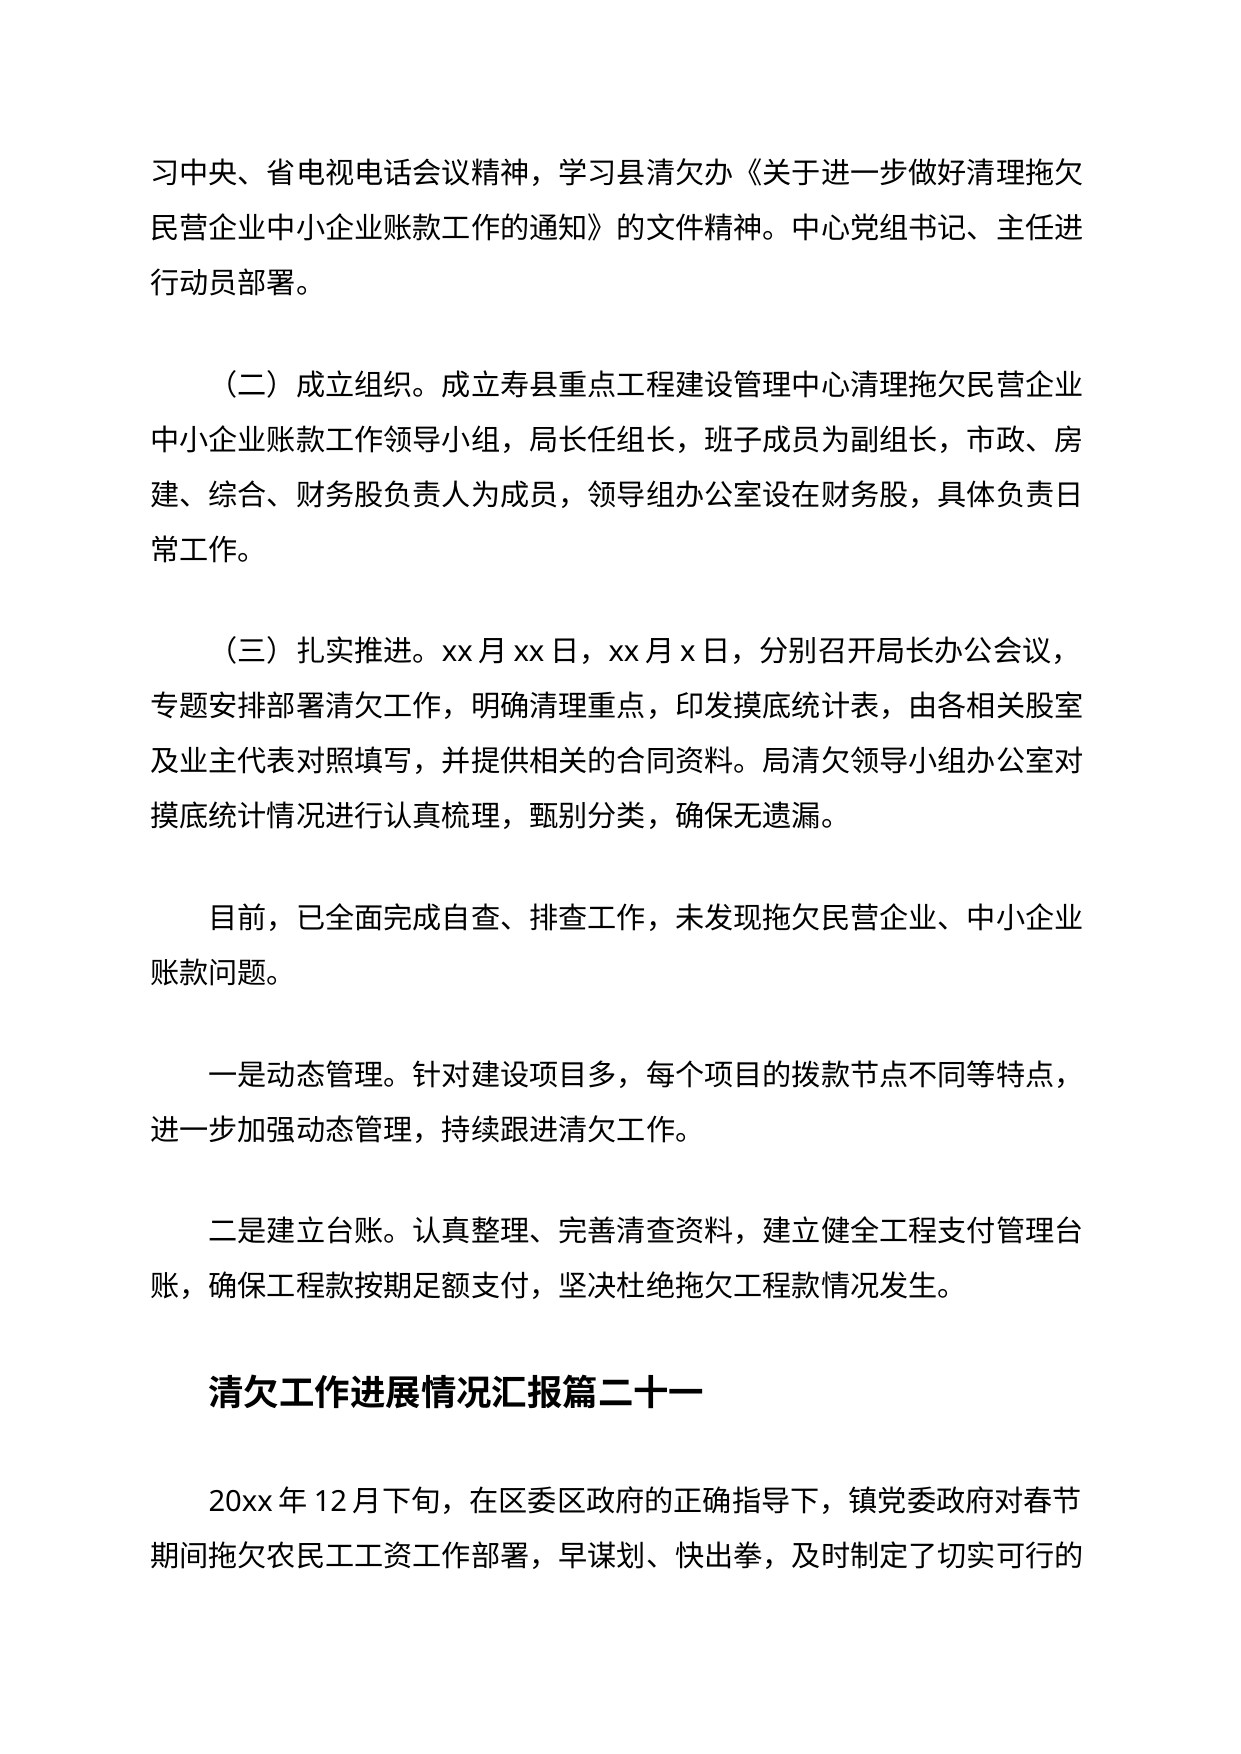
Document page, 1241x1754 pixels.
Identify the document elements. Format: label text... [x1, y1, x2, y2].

text 目前，已全面完成自查、排查工作，未发现拖欠民营企业、中小企业账款问题。 [150, 894, 1090, 992]
text （三）扎实推进。xx月xx日，xx月x日，分别召开局长办公会议，专题安排部署清欠工作，明确清理重点，印发摸底统计表，由各相关股室及业主代表对照填写，并提供相关的合同资料。局清欠领导小组办公室对摸底统计情况进行认真梳理，甄别分类，确保无遗漏。 [150, 628, 1090, 835]
text 一是动态管理。针对建设项目多，每个项目的拨款节点不同等特点，进一步加强动态管理，持续跟进清欠工作。 [150, 1051, 1090, 1148]
text 二是建立台账。认真整理、完善清查资料，建立健全工程支付管理台账，确保工程款按期足额支付，坚决杜绝拖欠工程款情况发生。 [150, 1208, 1090, 1305]
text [150, 150, 1090, 302]
text （二）成立组织。成立寿县重点工程建设管理中心清理拖欠民营企业中小企业账款工作领导小组，局长任组长，班子成员为副组长，市政、房建、综合、财务股负责人为成员，领导组办公室设在财务股，具体负责日常工作。 [150, 362, 1090, 568]
text 清欠工作进展情况汇报篇二十一 [150, 1364, 1090, 1416]
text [150, 1478, 1090, 1575]
